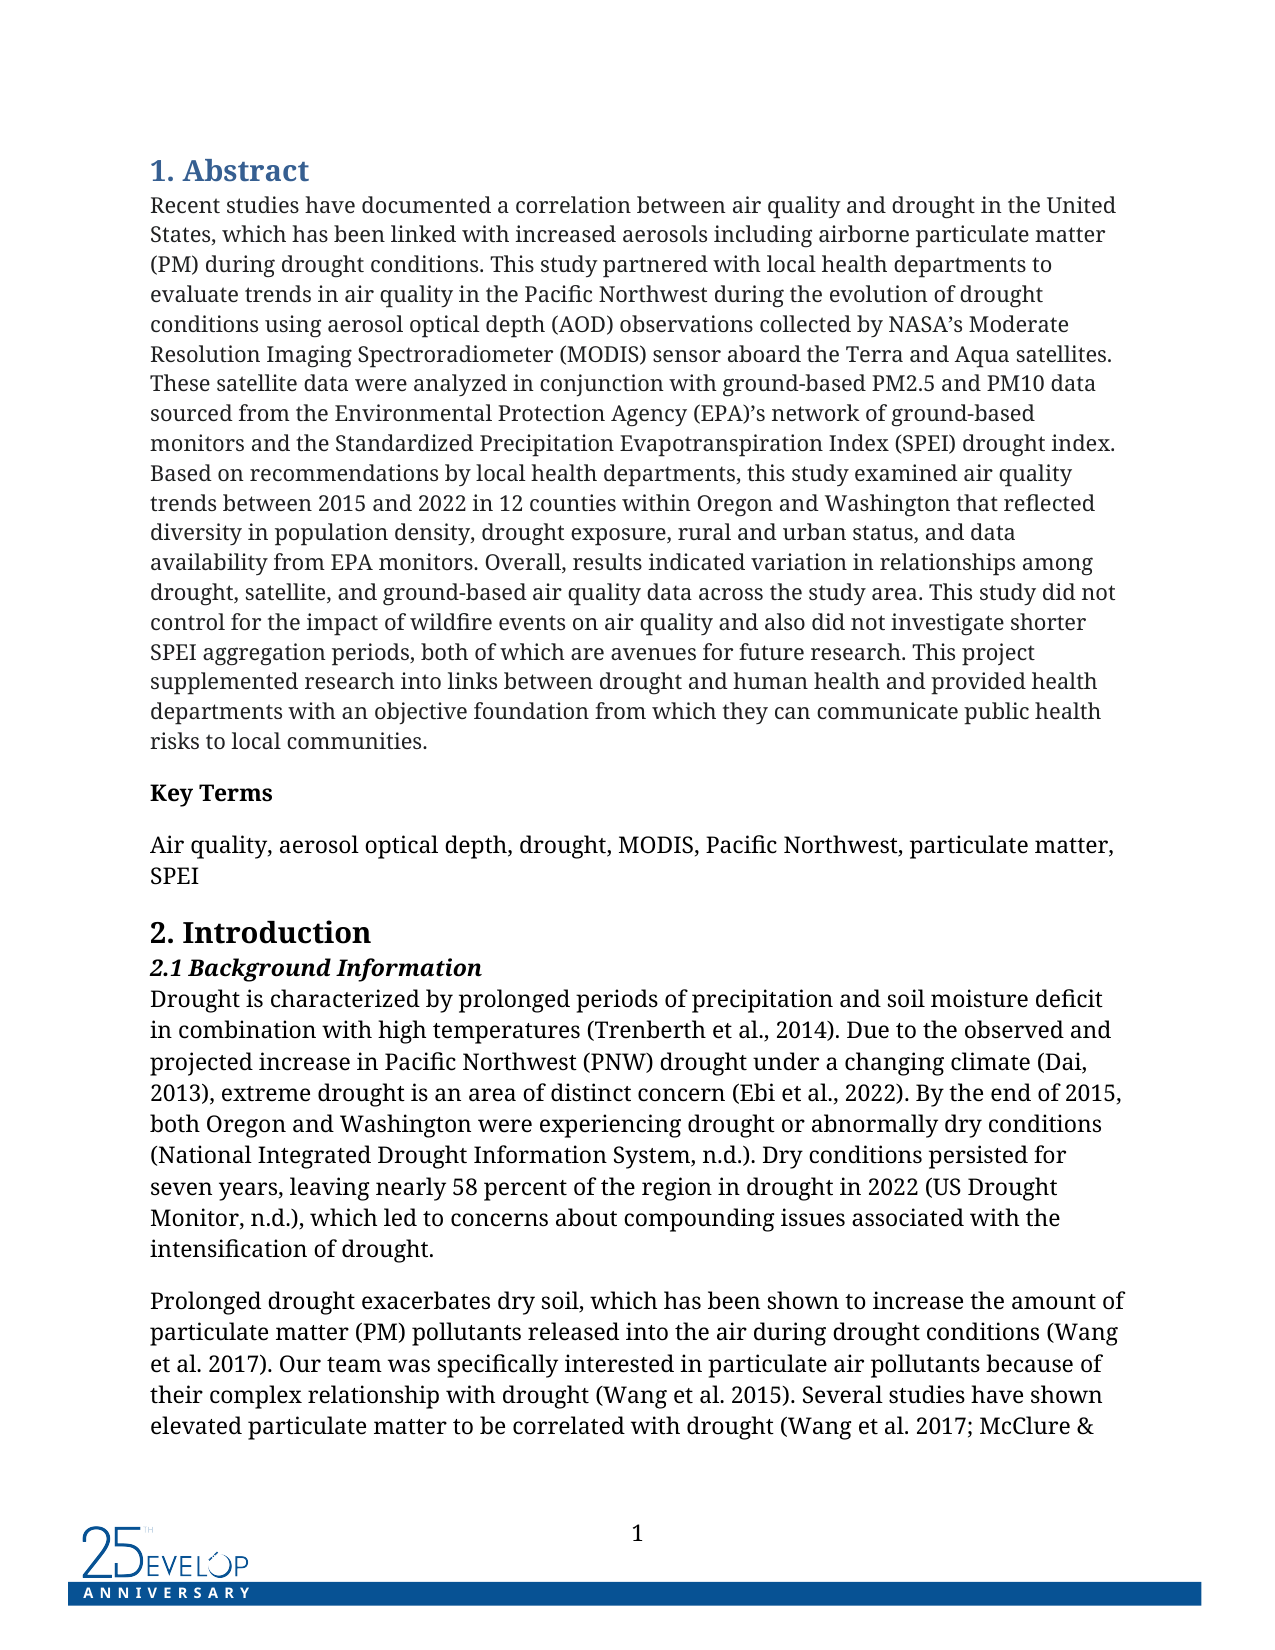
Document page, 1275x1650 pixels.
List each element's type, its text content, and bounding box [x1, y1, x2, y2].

text Drought is characterized by prolonged periods of precipitation and soil moisture deficit in combination with high temperatures (Trenberth et al., 2014). Due to the observed and projected increase in Pacific Northwest (PNW) drought under a changing climate (Dai, 2013), extreme drought is an area of distinct concern (Ebi et al., 2022). By the end of 2015, both Oregon and Washington were experiencing drought or abnormally dry conditions (National Integrated Drought Information System, n.d.). Dry conditions persisted for seven years, leaving nearly 58 percent of the region in drought in 2022 (US Drought Monitor, n.d.), which led to concerns about compounding issues associated with the intensification of drought. [150, 983, 1125, 1264]
text Recent studies have documented a correlation between air quality and drought in the United States, which has been linked with increased aerosols including airborne particulate matter (PM) during drought conditions. This study partnered with local health departments to evaluate trends in air quality in the Pacific Northwest during the evolution of drought conditions using aerosol optical depth (AOD) observations collected by NASA’s Moderate Resolution Imaging Spectroradiometer (MODIS) sensor aboard the Terra and Aqua satellites. These satellite data were analyzed in conjunction with ground-based PM2.5 and PM10 data sourced from the Environmental Protection Agency (EPA)’s network of ground-based monitors and the Standardized Precipitation Evapotranspiration Index (SPEI) drought index. Based on recommendations by local health departments, this study examined air quality trends between 2015 and 2022 in 12 counties within Oregon and Washington that reflected diversity in population density, drought exposure, rural and urban status, and data availability from EPA monitors. Overall, results indicated variation in relationships among drought, satellite, and ground-based air quality data across the study area. This study did not control for the impact of wildfire events on air quality and also did not investigate shorter SPEI aggregation periods, both of which are avenues for future research. This project supplemented research into links between drought and human health and provided health departments with an objective foundation from which they can communicate public health risks to local communities. [150, 190, 1125, 756]
text Air quality, aerosol optical depth, drought, MODIS, Pacific Northwest, particulate matter, SPEI [150, 829, 1125, 891]
subtitle 1. Abstract [150, 150, 1125, 190]
picture [75, 1518, 256, 1581]
subtitle 2. Introduction [150, 912, 1125, 952]
text 2.1 Background Information [150, 952, 1125, 983]
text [150, 1285, 1125, 1441]
text Key Terms [150, 777, 1125, 808]
